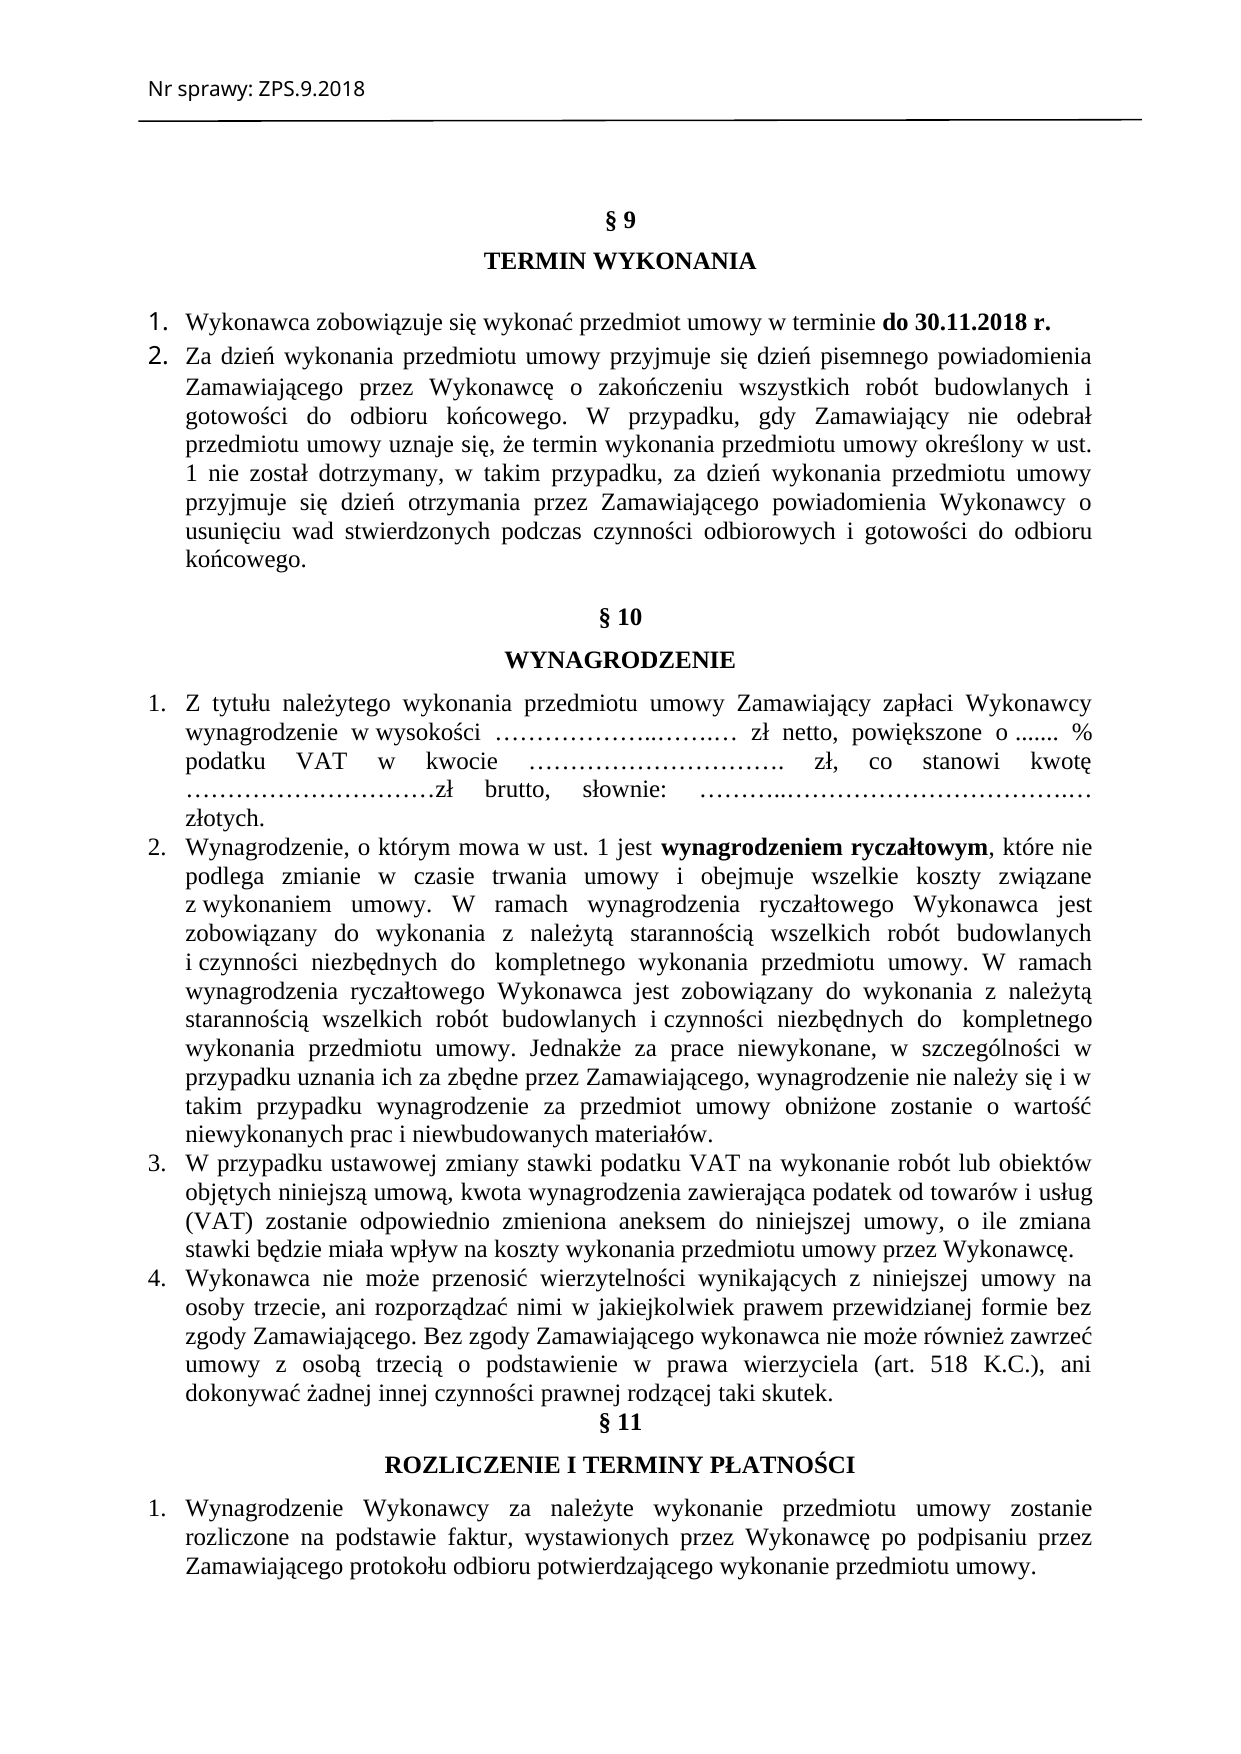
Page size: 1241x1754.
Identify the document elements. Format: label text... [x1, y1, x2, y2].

list W przypadku ustawowej zmiany stawki podatku VAT na wykonanie robót lub obiektów objętych niniejszą umową, kwota wynagrodzenia zawierająca podatek od towarów i usług (VAT) zostanie odpowiednio zmieniona aneksem do niniejszej umowy, o ile zmiana stawki będzie miała wpływ na koszty wykonania przedmiotu umowy przez Wykonawcę. [148, 1148, 1093, 1263]
list Wynagrodzenie Wykonawcy za należyte wykonanie przedmiotu umowy zostanie rozliczone na podstawie faktur, wystawionych przez Wykonawcę po podpisaniu przez Zamawiającego protokołu odbioru potwierdzającego wykonanie przedmiotu umowy. [148, 1493, 1093, 1579]
list Za dzień wykonania przedmiotu umowy przyjmuje się dzień pisemnego powiadomienia Zamawiającego przez Wykonawcę o zakończeniu wszystkich robót budowlanych i gotowości do odbioru końcowego. W przypadku, gdy Zamawiający nie odebrał przedmiotu umowy uznaje się, że termin wykonania przedmiotu umowy określony w ust. 1 nie został dotrzymany, w takim przypadku, za dzień wykonania przedmiotu umowy przyjmuje się dzień otrzymania przez Zamawiającego powiadomienia Wykonawcy o usunięciu wad stwierdzonych podczas czynności odbiorowych i gotowości do odbioru końcowego. [148, 338, 1093, 573]
text ROZLICZENIE I TERMINY PŁATNOŚCI [148, 1450, 1093, 1479]
list Z tytułu należytego wykonania przedmiotu umowy Zamawiający zapłaci Wykonawcy wynagrodzenie w wysokości ………………..…….… zł netto, powiększone o ....... % podatku VAT w kwocie …………………………. zł, co stanowi kwotę …………………………zł brutto, słownie: ………..…………………………….…złotych. [148, 688, 1093, 832]
list Wykonawca zobowiązuje się wykonać przedmiot umowy w terminie do 30.11.2018 r. [148, 304, 1093, 338]
list Wykonawca nie może przenosić wierzytelności wynikających z niniejszej umowy na osoby trzecie, ani rozporządzać nimi w jakiejkolwiek prawem przewidzianej formie bez zgody Zamawiającego. Bez zgody Zamawiającego wykonawca nie może również zawrzeć umowy z osobą trzecią o podstawienie w prawa wierzyciela (art. 518 K.C.), ani dokonywać żadnej innej czynności prawnej rodzącej taki skutek. [148, 1263, 1093, 1407]
list § 10 [148, 602, 1093, 631]
text § 11 [148, 1407, 1093, 1436]
text § 9 [148, 205, 1093, 234]
list Wynagrodzenie, o którym mowa w ust. 1 jest wynagrodzeniem ryczałtowym, które nie podlega zmianie w czasie trwania umowy i obejmuje wszelkie koszty związane z wykonaniem umowy. W ramach wynagrodzenia ryczałtowego Wykonawca jest zobowiązany do wykonania z należytą starannością wszelkich robót budowlanych i czynności niezbędnych do kompletnego wykonania przedmiotu umowy. W ramach wynagrodzenia ryczałtowego Wykonawca jest zobowiązany do wykonania z należytą starannością wszelkich robót budowlanych i czynności niezbędnych do kompletnego wykonania przedmiotu umowy. Jednakże za prace niewykonane, w szczególności w przypadku uznania ich za zbędne przez Zamawiającego, wynagrodzenie nie należy się i w takim przypadku wynagrodzenie za przedmiot umowy obniżone zostanie o wartość niewykonanych prac i niewbudowanych materiałów. [148, 832, 1093, 1148]
text TERMIN WYKONANIA [148, 246, 1093, 275]
list WYNAGRODZENIE [148, 645, 1093, 674]
